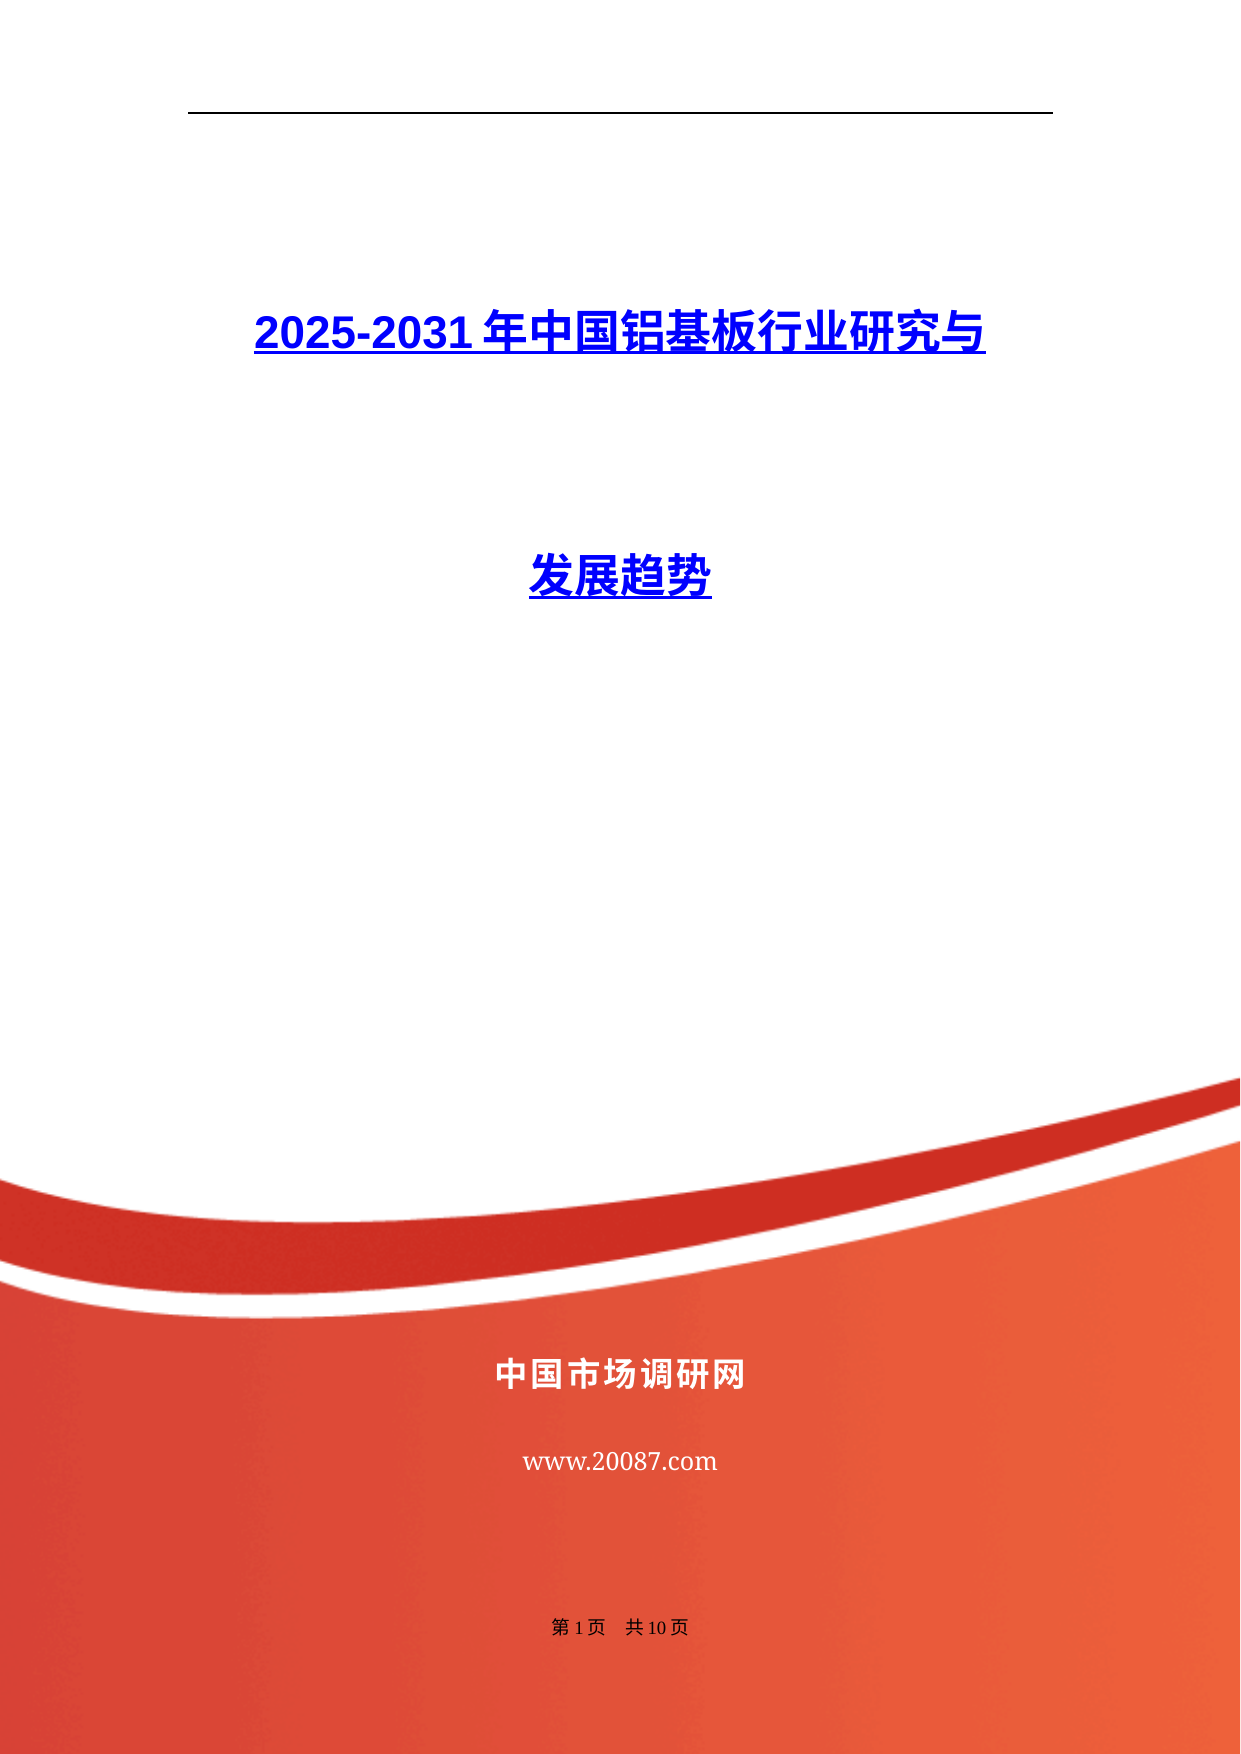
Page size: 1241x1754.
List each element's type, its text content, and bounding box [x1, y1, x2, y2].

text www.20087.com [187, 1428, 1053, 1493]
subtitle 中国市场调研网 [187, 1339, 1053, 1404]
table_header 2025-2031年中国铝基板行业研究与发展趋势 [188, 207, 1053, 773]
picture [0, 1006, 1241, 1754]
